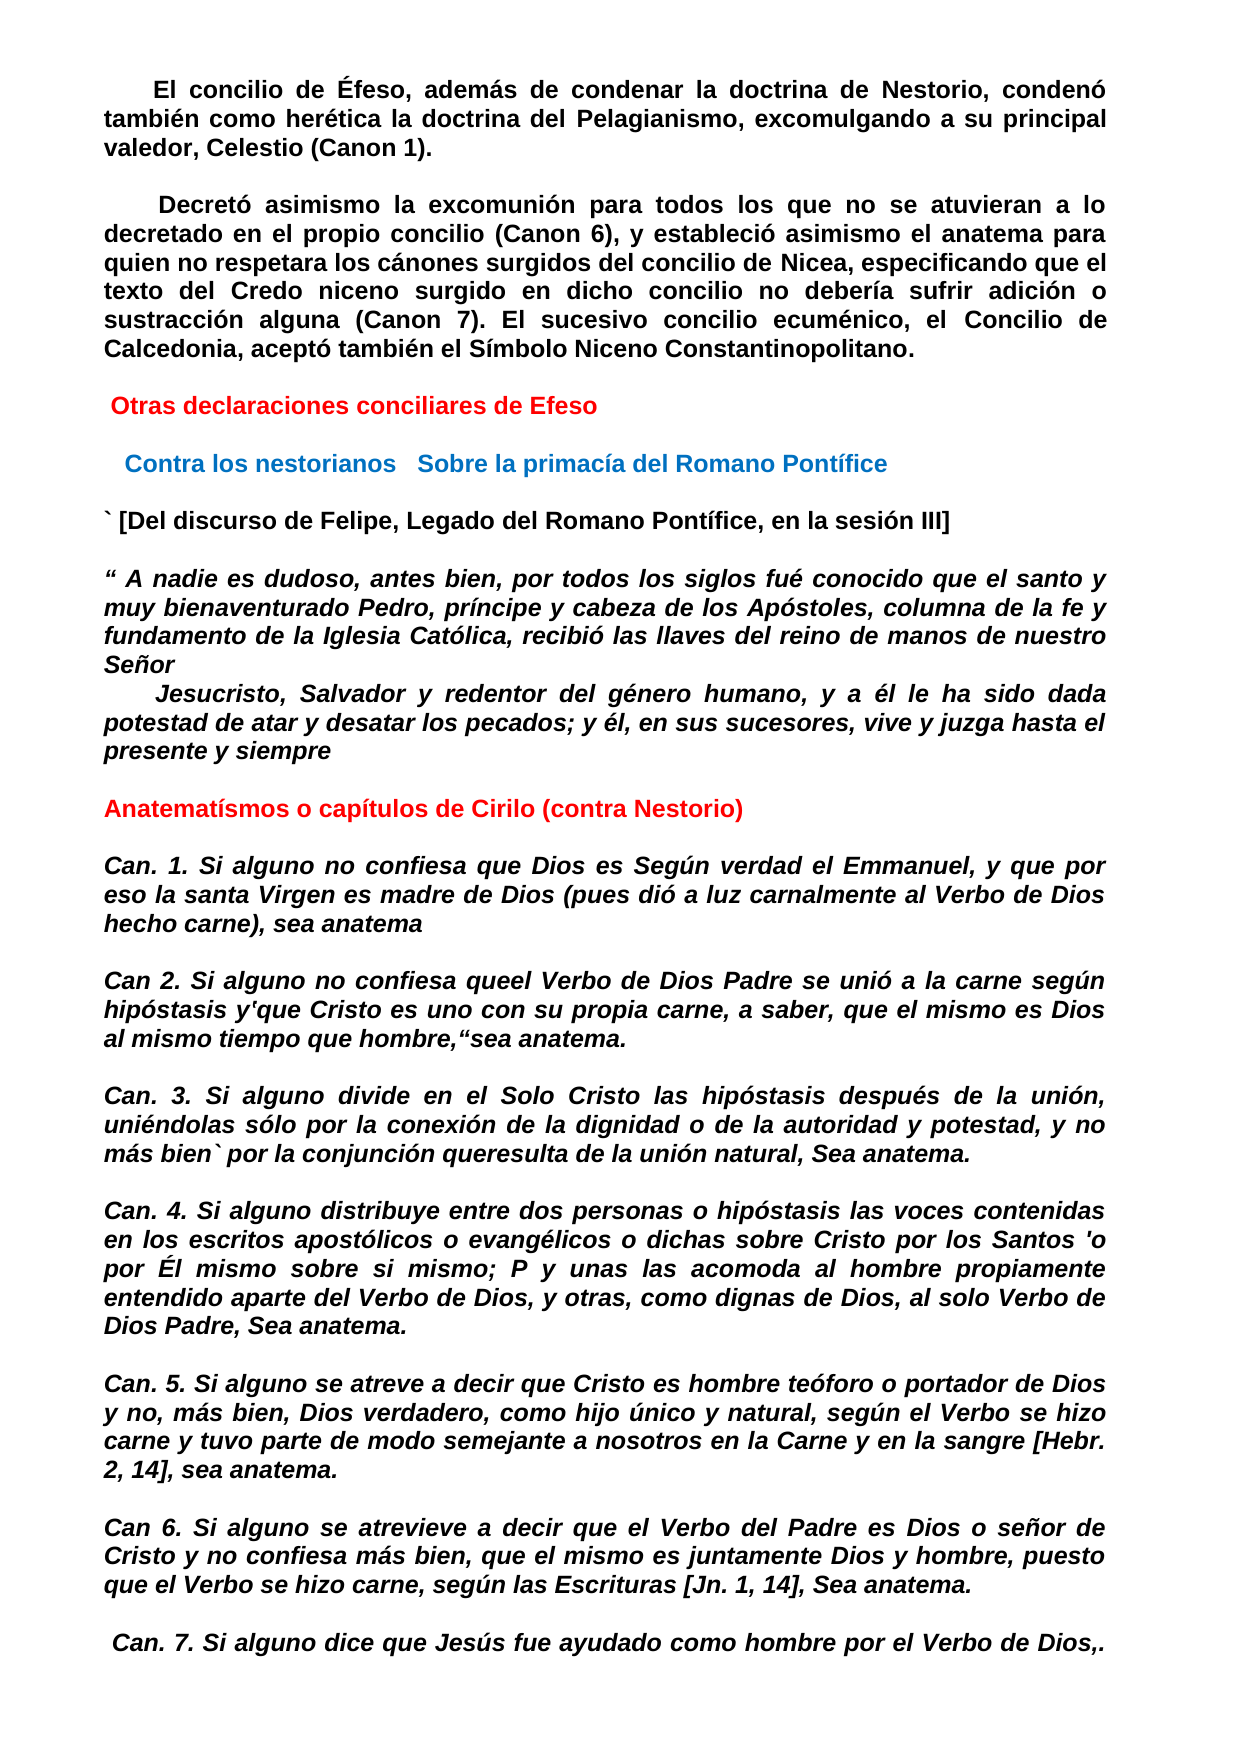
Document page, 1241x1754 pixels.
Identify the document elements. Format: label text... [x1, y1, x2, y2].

text Jesucristo, Salvador y redentor del género humano, y a él le ha sido dada potestad de atar y desatar los pecados; y él, en sus sucesores, vive y juzga hasta el presente y siempre [103, 679, 1107, 765]
text Can. 1. Si alguno no confiesa que Dios es Según verdad el Emmanuel, y que por eso la santa Virgen es madre de Dios (pues dió a luz carnalmente al Verbo de Dios hecho carne), sea anatema [103, 851, 1107, 937]
text Anatematísmos o capítulos de Cirilo (contra Nestorio) [103, 794, 1107, 822]
text Can. 3. Si alguno divide en el Solo Cristo las hipóstasis después de la unión, uniéndolas sólo por la conexión de la dignidad o de la autoridad y potestad, y no más bien` por la conjunción queresulta de la unión natural, Sea anatema. [103, 1081, 1107, 1167]
text Can 2. Si alguno no confiesa queel Verbo de Dios Padre se unió a la carne según hipóstasis y‛que Cristo es uno con su propia carne, a saber, que el mismo es Dios al mismo tiempo que hombre,“sea anatema. [103, 966, 1107, 1052]
text “ A nadie es dudoso, antes bien, por todos los siglos fué conocido que el santo y muy bienaventurado Pedro, príncipe y cabeza de los Apóstoles, columna de la fe y fundamento de la Iglesia Católica, recibió las llaves del reino de manos de nuestro Señor [103, 564, 1107, 679]
text El concilio de Éfeso, además de condenar la doctrina de Nestorio, condenó también como herética la doctrina del Pelagianismo, excomulgando a su principal valedor, Celestio (Canon 1). [103, 75, 1107, 161]
text Decretó asimismo la excomunión para todos los que no se atuvieran a lo decretado en el propio concilio (Canon 6), y estableció asimismo el anatema para quien no respetara los cánones surgidos del concilio de Nicea, especificando que el texto del Credo niceno surgido en dicho concilio no debería sufrir adición o sustracción alguna (Canon 7). El sucesivo concilio ecuménico, el Concilio de Calcedonia, aceptó también el Símbolo Niceno Constantinopolitano. [103, 190, 1107, 362]
text Can. 4. Si alguno distribuye entre dos personas o hipóstasis las voces contenidas en los escritos apostólicos o evangélicos o dichas sobre Cristo por los Santos 'o por Él mismo sobre si mismo; P y unas las acomoda al hombre propiamente entendido aparte del Verbo de Dios, y otras, como dignas de Dios, al solo Verbo de Dios Padre, Sea anatema. [103, 1196, 1107, 1340]
text Otras declaraciones conciliares de Efeso [103, 391, 1107, 420]
text ` [Del discurso de Felipe, Legado del Romano Pontífice, en la sesión III] [103, 506, 1107, 535]
text Can 6. Si alguno se atrevieve a decir que el Verbo del Padre es Dios o señor de Cristo y no confiesa más bien, que el mismo es juntamente Dios y hombre, puesto que el Verbo se hizo carne, según las Escrituras [Jn. 1, 14], Sea anatema. [103, 1512, 1107, 1599]
text Can. 5. Si alguno se atreve a decir que Cristo es hombre teóforo o portador de Dios y no, más bien, Dios verdadero, como hijo único y natural, según el Verbo se hizo carne y tuvo parte de modo semejante a nosotros en la Carne y en la sangre [Hebr. 2, 14], sea anatema. [103, 1369, 1107, 1484]
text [103, 1627, 1107, 1656]
text Contra los nestorianos Sobre la primacía del Romano Pontífice [103, 449, 1107, 477]
